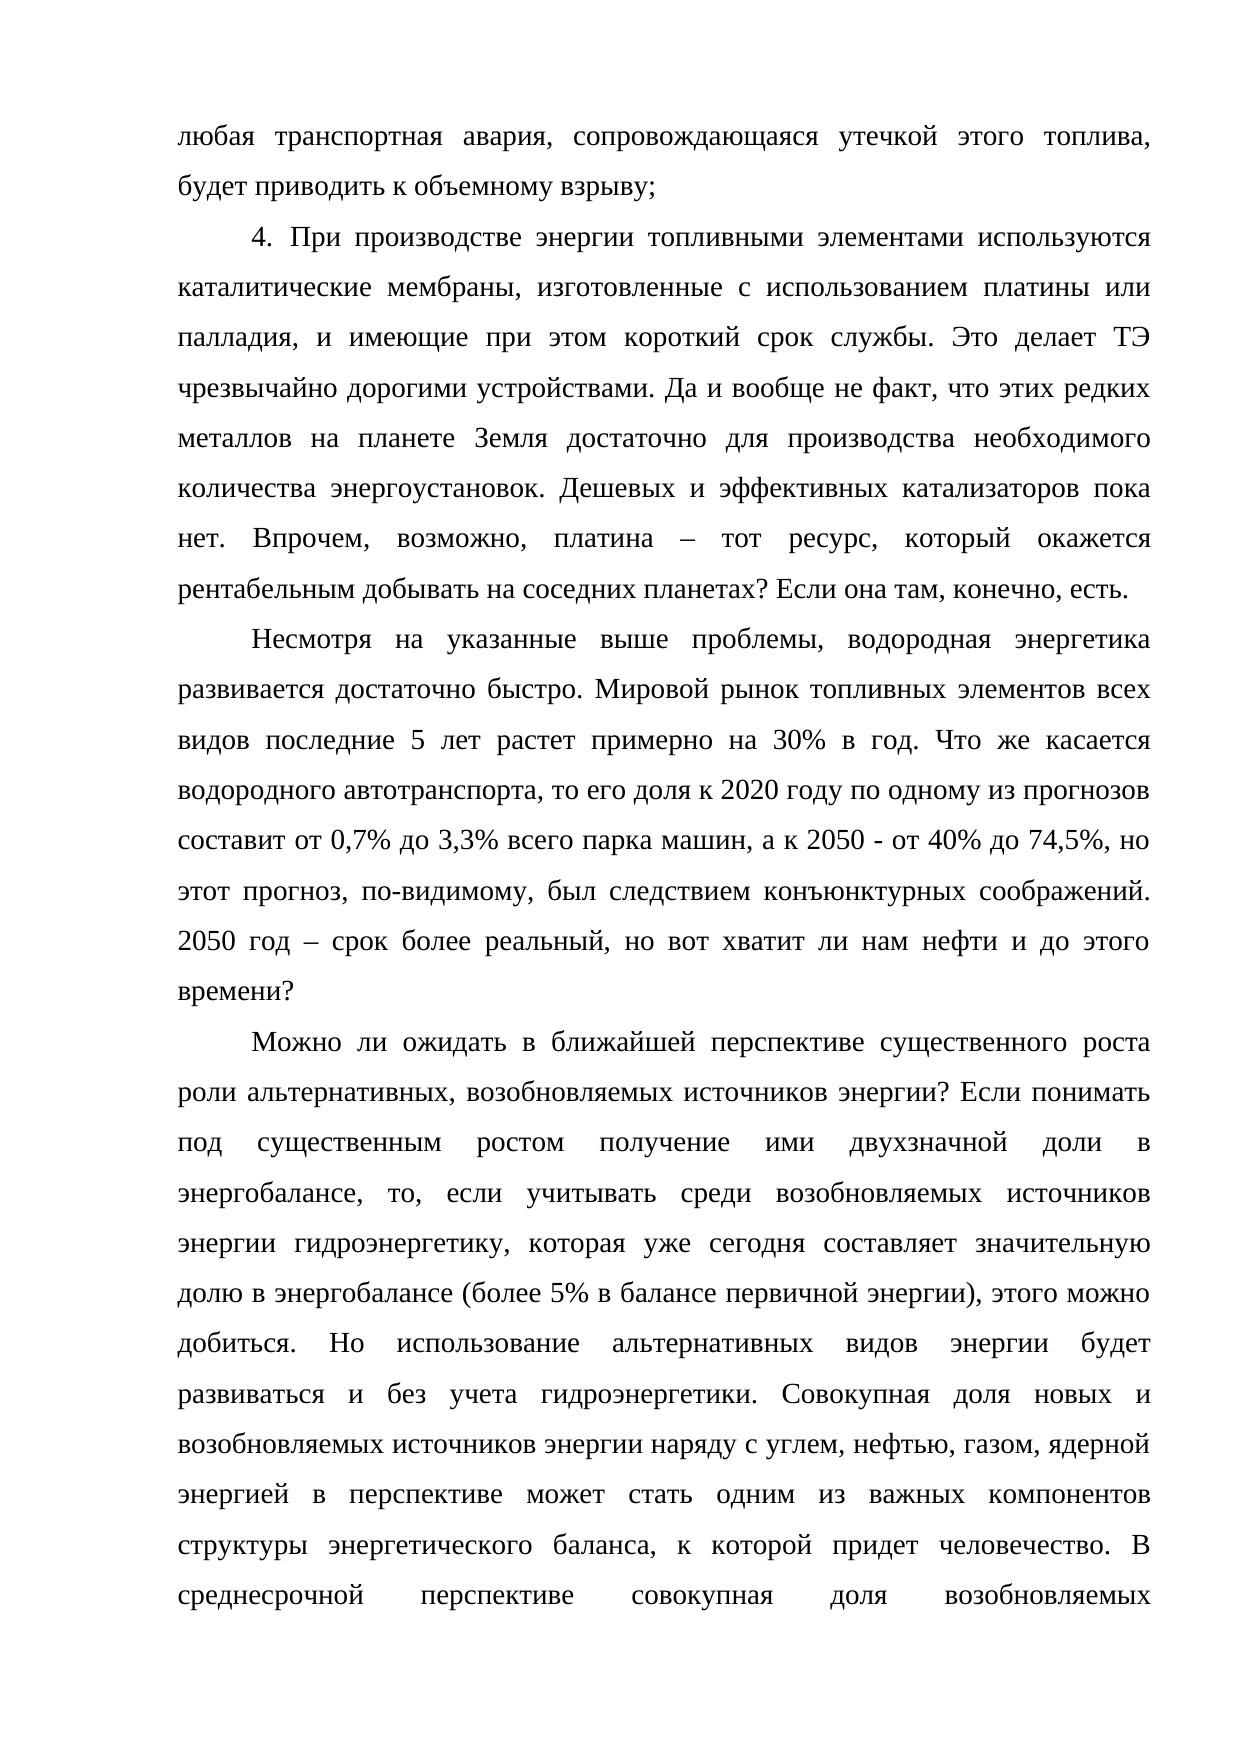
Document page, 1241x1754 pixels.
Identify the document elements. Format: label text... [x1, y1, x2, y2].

list При производстве энергии топливными элементами используются каталитические мембраны, изготовленные с использованием платины или палладия, и имеющие при этом короткий срок службы. Это делает ТЭ чрезвычайно дорогими устройствами. Да и вообще не факт, что этих редких металлов на планете Земля достаточно для производства необходимого количества энергоустановок. Дешевых и эффективных катализаторов пока нет. Впрочем, возможно, платина – тот ресурс, который окажется рентабельным добывать на соседних планетах? Если она там, конечно, есть. [177, 219, 1152, 604]
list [177, 118, 1152, 202]
text Несмотря на указанные выше проблемы, водородная энергетика развивается достаточно быстро. Мировой рынок топливных элементов всех видов последние 5 лет растет примерно на 30% в год. Что же касается водородного автотранспорта, то его доля к 2020 году по одному из прогнозов составит от 0,7% до 3,3% всего парка машин, а к 2050 - от 40% до 74,5%, но этот прогноз, по-видимому, был следствием конъюнктурных соображений. 2050 год – срок более реальный, но вот хватит ли нам нефти и до этого времени? [177, 621, 1152, 1007]
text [177, 1024, 1152, 1611]
